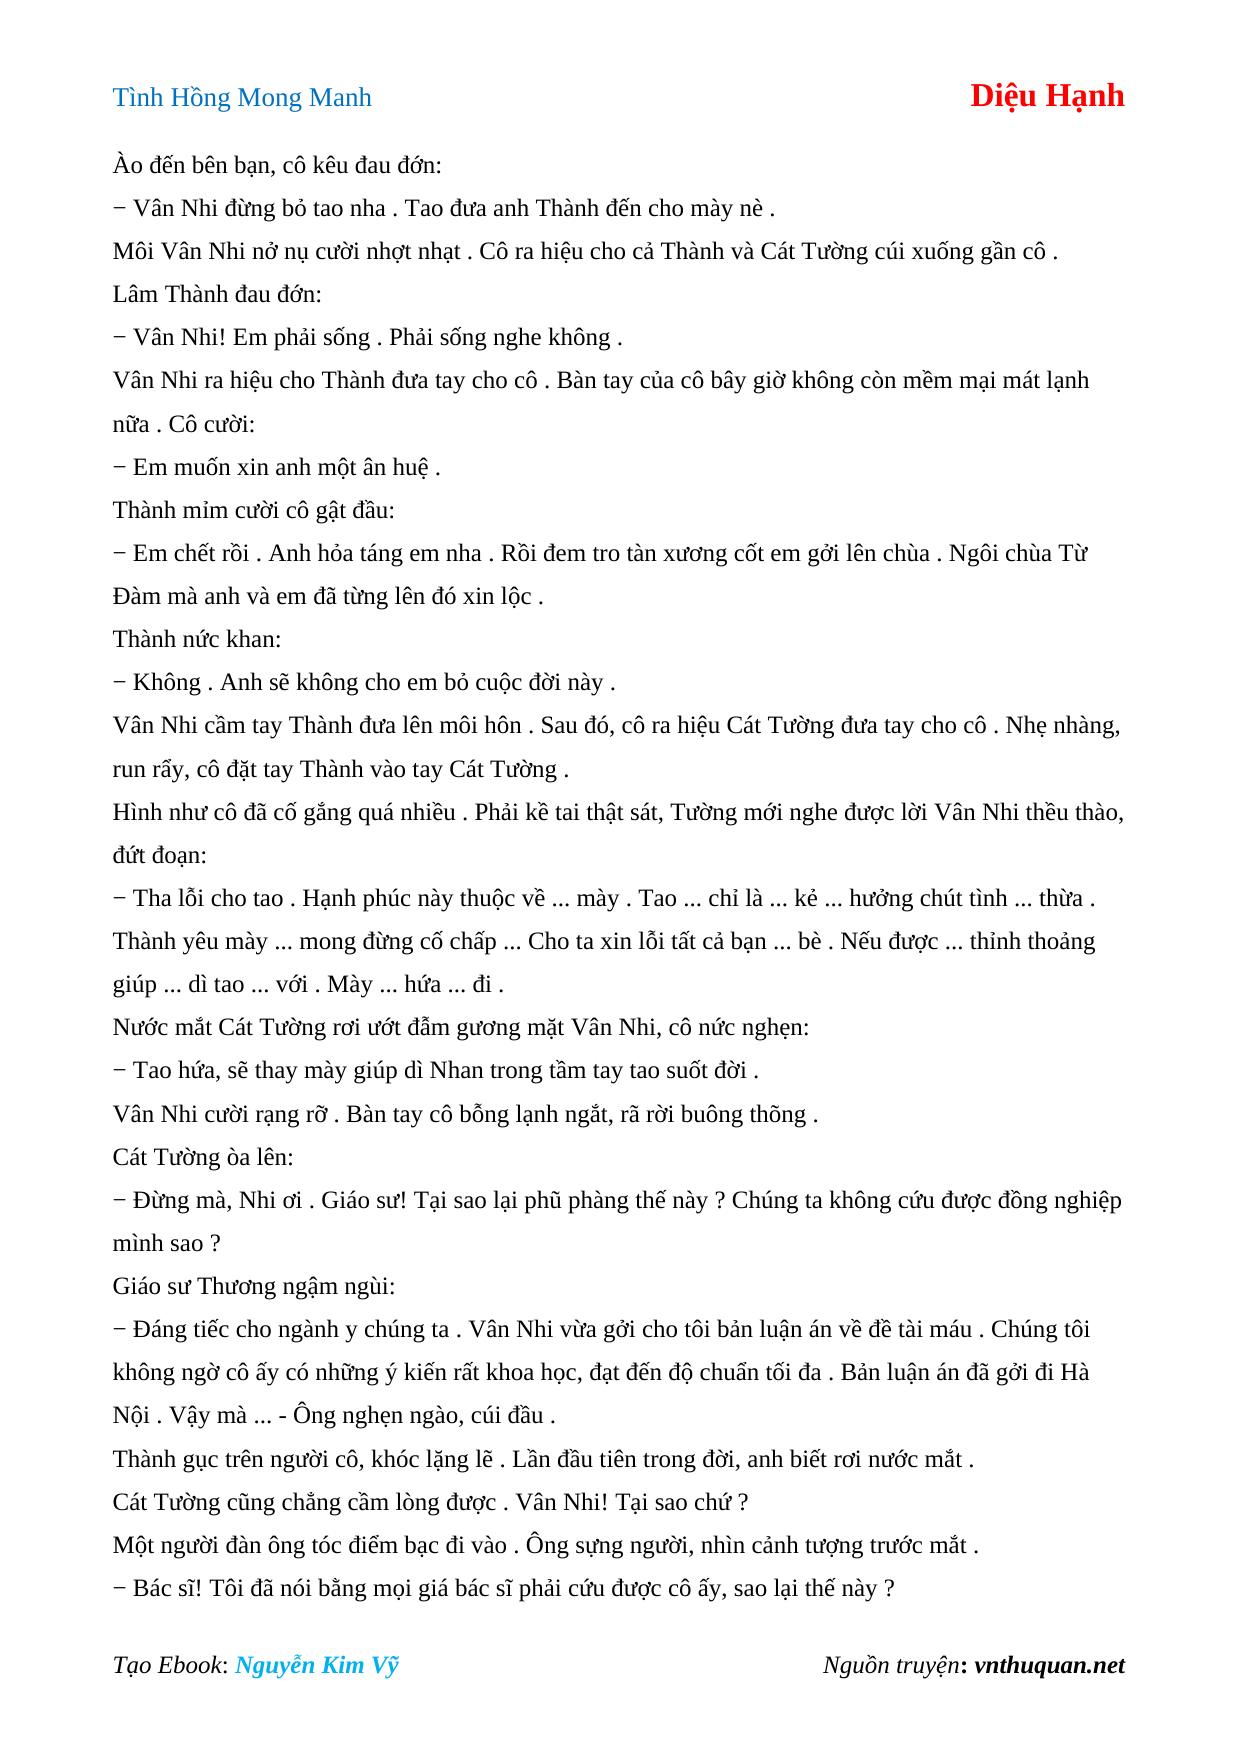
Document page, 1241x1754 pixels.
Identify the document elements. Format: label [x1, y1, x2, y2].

text [112, 150, 1128, 1602]
